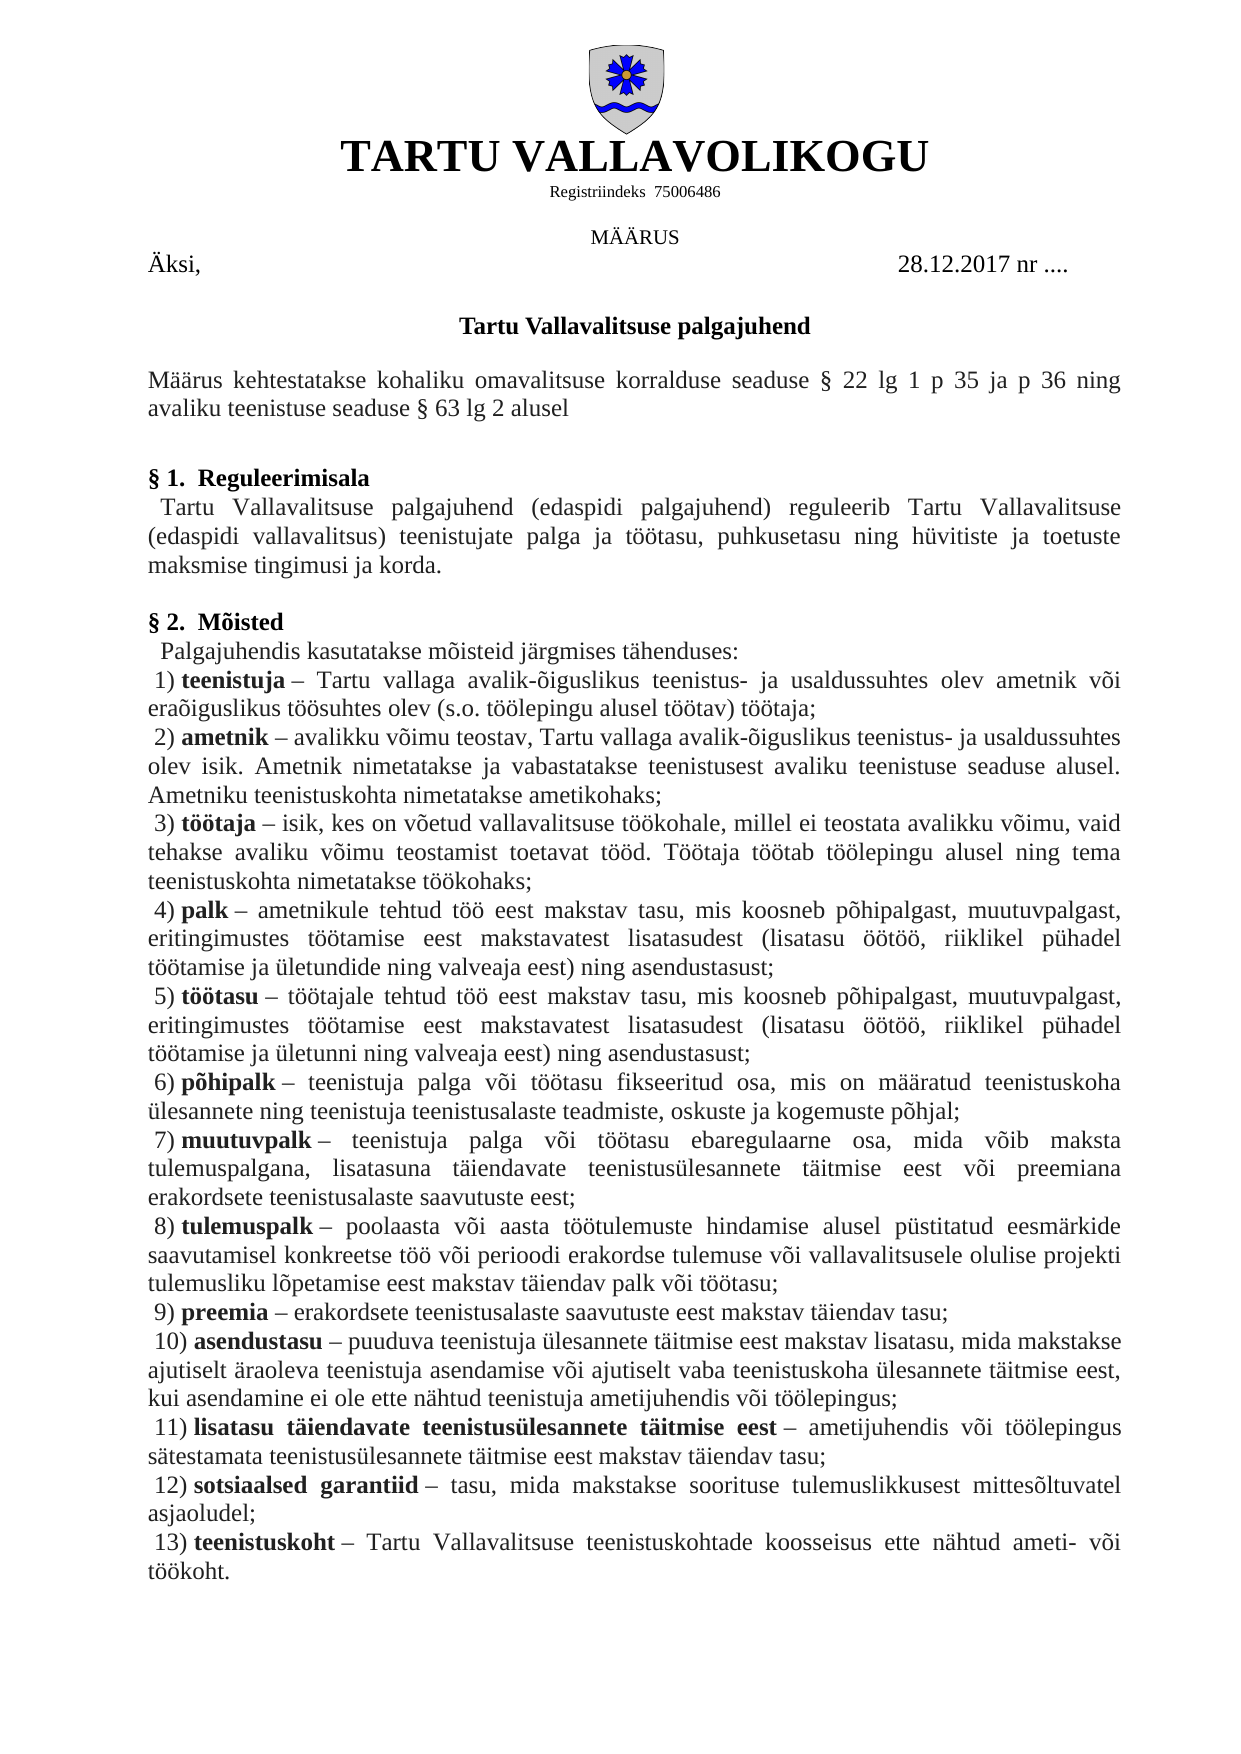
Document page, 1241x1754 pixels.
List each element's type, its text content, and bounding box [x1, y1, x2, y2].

text 7) muutuvpalk – teenistuja palga või töötasu ebaregulaarne osa, mida võib maksta tulemuspalgana, lisatasuna täiendavate teenistusülesannete täitmise eest või preemiana erakordsete teenistusalaste saavutuste eest; [148, 1125, 1122, 1211]
text 11) lisatasu täiendavate teenistusülesannete täitmise eest – ametijuhendis või töölepingus sätestamata teenistusülesannete täitmise eest makstav täiendav tasu; [148, 1412, 1122, 1470]
text Tartu Vallavalitsuse palgajuhend (edaspidi palgajuhend) reguleerib Tartu Vallavalitsuse (edaspidi vallavalitsus) teenistujate palga ja töötasu, puhkusetasu ning hüvitiste ja toetuste maksmise tingimusi ja korda. [148, 492, 1122, 578]
text 10) asendustasu – puuduva teenistuja ülesannete täitmise eest makstav lisatasu, mida makstakse ajutiselt äraoleva teenistuja asendamise või ajutiselt vaba teenistuskoha ülesannete täitmise eest, kui asendamine ei ole ette nähtud teenistuja ametijuhendis või töölepingus; [148, 1326, 1122, 1412]
text 2) ametnik – avalikku võimu teostav, Tartu vallaga avalik-õiguslikus teenistus- ja usaldussuhtes olev isik. Ametnik nimetatakse ja vabastatakse teenistusest avaliku teenistuse seaduse alusel. Ametniku teenistuskohta nimetatakse ametikohaks; [148, 722, 1122, 808]
text 12) sotsiaalsed garantiid – tasu, mida makstakse soorituse tulemuslikkusest mittesõltuvatel asjaoludel; [148, 1470, 1122, 1527]
text 5) töötasu – töötajale tehtud töö eest makstav tasu, mis koosneb põhipalgast, muutuvpalgast, eritingimustes töötamise eest makstavatest lisatasudest (lisatasu öötöö, riiklikel pühadel töötamise ja ületunni ning valveaja eest) ning asendustasust; [148, 981, 1122, 1067]
text 1) teenistuja – Tartu vallaga avalik-õiguslikus teenistus- ja usaldussuhtes olev ametnik või eraõiguslikus töösuhtes olev (s.o. töölepingu alusel töötav) töötaja; [148, 665, 1122, 722]
text MÄÄRUS [148, 225, 1122, 249]
text Määrus kehtestatakse kohaliku omavalitsuse korralduse seaduse § 22 lg 1 p 35 ja p 36 ning avaliku teenistuse seaduse § 63 lg 2 alusel [148, 365, 1122, 422]
text 6) põhipalk – teenistuja palga või töötasu fikseeritud osa, mis on määratud teenistuskoha ülesannete ning teenistuja teenistusalaste teadmiste, oskuste ja kogemuste põhjal; [148, 1067, 1122, 1125]
text Palgajuhendis kasutatakse mõisteid järgmises tähenduses: [148, 636, 1122, 665]
text 9) preemia – erakordsete teenistusalaste saavutuste eest makstav täiendav tasu; [148, 1297, 1122, 1326]
text § 2. Mõisted [148, 607, 1122, 636]
text § 1. Reguleerimisala [148, 463, 1122, 492]
text Tartu Vallavalitsuse palgajuhend [148, 311, 1122, 340]
text Äksi, 28.12.2017 nr .... [148, 249, 1122, 277]
text 4) palk – ametnikule tehtud töö eest makstav tasu, mis koosneb põhipalgast, muutuvpalgast, eritingimustes töötamise eest makstavatest lisatasudest (lisatasu öötöö, riiklikel pühadel töötamise ja ületundide ning valveaja eest) ning asendustasust; [148, 895, 1122, 981]
text 8) tulemuspalk – poolaasta või aasta töötulemuste hindamise alusel püstitatud eesmärkide saavutamisel konkreetse töö või perioodi erakordse tulemuse või vallavalitsusele olulise projekti tulemusliku lõpetamise eest makstav täiendav palk või töötasu; [148, 1211, 1122, 1297]
text 13) teenistuskoht – Tartu Vallavalitsuse teenistuskohtade koosseisus ette nähtud ameti- või töökoht. [148, 1527, 1122, 1585]
text 3) töötaja – isik, kes on võetud vallavalitsuse töökohale, millel ei teostata avalikku võimu, vaid tehakse avaliku võimu teostamist toetavat tööd. Töötaja töötab töölepingu alusel ning tema teenistuskohta nimetatakse töökohaks; [148, 808, 1122, 895]
